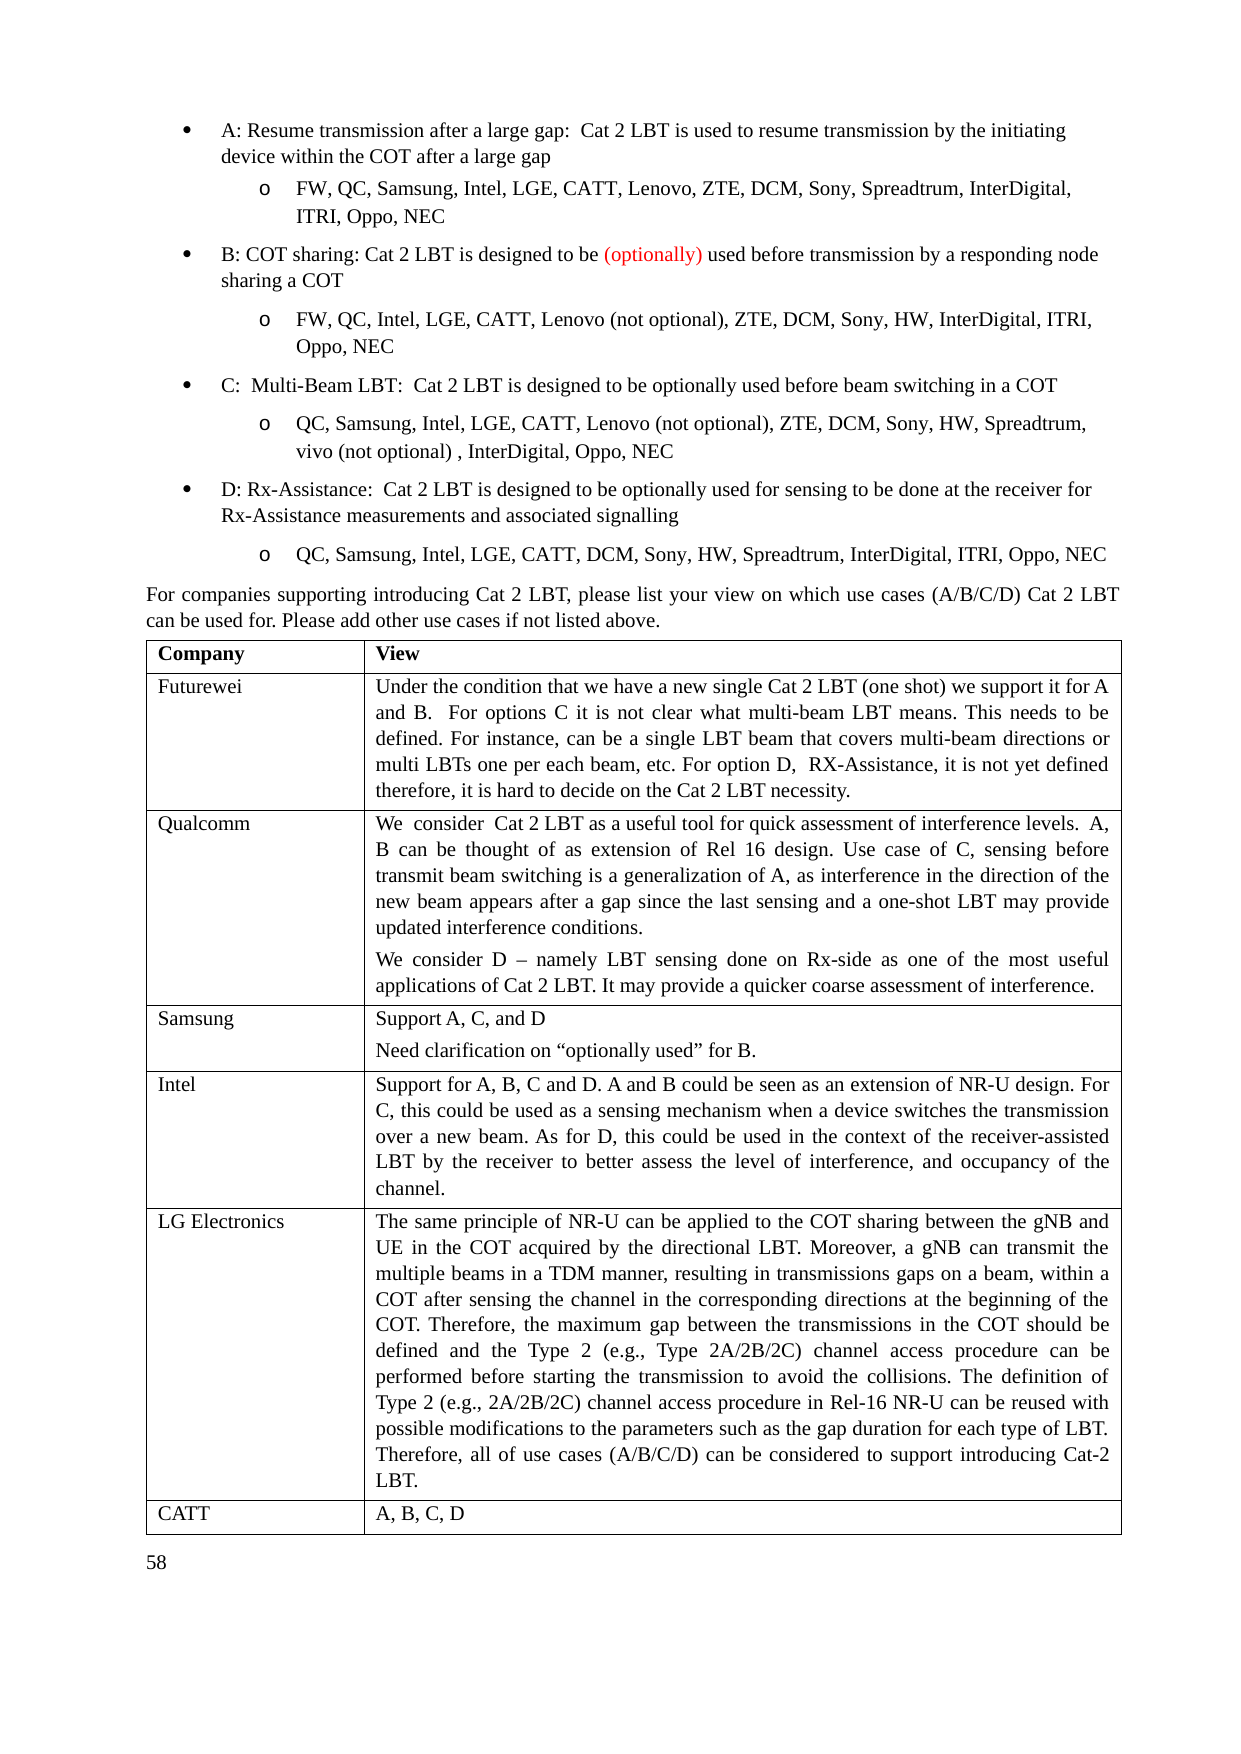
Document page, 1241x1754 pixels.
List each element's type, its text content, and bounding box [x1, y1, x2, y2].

table_cell Under the condition that we have a new single Cat 2 LBT (one shot) we support it for A and B. For options C it is not clear what multi-beam LBT means. This needs to be defined. For instance, can be a single LBT beam that covers multi-beam directions or multi LBTs one per each beam, etc. For option D, RX-Assistance, it is not yet defined therefore, it is hard to decide on the Cat 2 LBT necessity. [365, 674, 1121, 810]
table_header Company [147, 641, 364, 673]
table_cell The same principle of NR-U can be applied to the COT sharing between the gNB and UE in the COT acquired by the directional LBT. Moreover, a gNB can transmit the multiple beams in a TDM manner, resulting in transmissions gaps on a beam, within a COT after sensing the channel in the corresponding directions at the beginning of the COT. Therefore, the maximum gap between the transmissions in the COT should be defined and the Type 2 (e.g., Type 2A/2B/2C) channel access procedure can be performed before starting the transmission to avoid the collisions. The definition of Type 2 (e.g., 2A/2B/2C) channel access procedure in Rel-16 NR-U can be reused with possible modifications to the parameters such as the gap duration for each type of LBT. Therefore, all of use cases (A/B/C/D) can be considered to support introducing Cat-2 LBT. [365, 1209, 1121, 1500]
text For companies supporting introducing Cat 2 LBT, please list your view on which use cases (A/B/C/D) Cat 2 LBT can be used for. Please add other use cases if not listed above. [146, 582, 1122, 632]
table_cell We consider Cat 2 LBT as a useful tool for quick assessment of interference levels. A, B can be thought of as extension of Rel 16 design. Use case of C, sensing before transmit beam switching is a generalization of A, as interference in the direction of the new beam appears after a gap since the last sensing and a one-shot LBT may provide updated interference conditions. We consider D – namely LBT sensing done on Rx-side as one of the most useful applications of Cat 2 LBT. It may provide a quicker coarse assessment of interference. [365, 811, 1121, 1005]
table_cell Intel [147, 1072, 364, 1208]
list QC, Samsung, Intel, LGE, CATT, Lenovo (not optional), ZTE, DCM, Sony, HW, Spreadtrum, vivo (not optional) , InterDigital, Oppo, NEC [258, 411, 1122, 463]
table_cell Support for A, B, C and D. A and B could be seen as an extension of NR-U design. For C, this could be used as a sensing mechanism when a device switches the transmission over a new beam. As for D, this could be used in the context of the receiver-assisted LBT by the receiver to better assess the level of interference, and occupancy of the channel. [365, 1072, 1121, 1208]
table_cell LG Electronics [147, 1209, 364, 1500]
table_header View [365, 641, 1121, 673]
list B: COT sharing: Cat 2 LBT is designed to be (optionally) used before transmission by a responding node sharing a COT [183, 242, 1122, 292]
table_cell Support A, C, and D Need clarification on “optionally used” for B. [365, 1006, 1121, 1071]
list FW, QC, Intel, LGE, CATT, Lenovo (not optional), ZTE, DCM, Sony, HW, InterDigital, ITRI, Oppo, NEC [258, 307, 1122, 358]
list FW, QC, Samsung, Intel, LGE, CATT, Lenovo, ZTE, DCM, Sony, Spreadtrum, InterDigital, ITRI, Oppo, NEC [258, 176, 1122, 228]
table_cell CATT [147, 1501, 364, 1533]
table_cell Samsung [147, 1006, 364, 1071]
table_cell Futurewei [147, 674, 364, 810]
list A: Resume transmission after a large gap: Cat 2 LBT is used to resume transmission by the initiating device within the COT after a large gap [183, 118, 1122, 168]
list QC, Samsung, Intel, LGE, CATT, DCM, Sony, HW, Spreadtrum, InterDigital, ITRI, Oppo, NEC [258, 542, 1122, 567]
table_cell A, B, C, D [365, 1501, 1121, 1533]
table_cell Qualcomm [147, 811, 364, 1005]
list D: Rx-Assistance: Cat 2 LBT is designed to be optionally used for sensing to be done at the receiver for Rx-Assistance measurements and associated signalling [183, 477, 1122, 527]
list C: Multi-Beam LBT: Cat 2 LBT is designed to be optionally used before beam switching in a COT [183, 373, 1122, 397]
